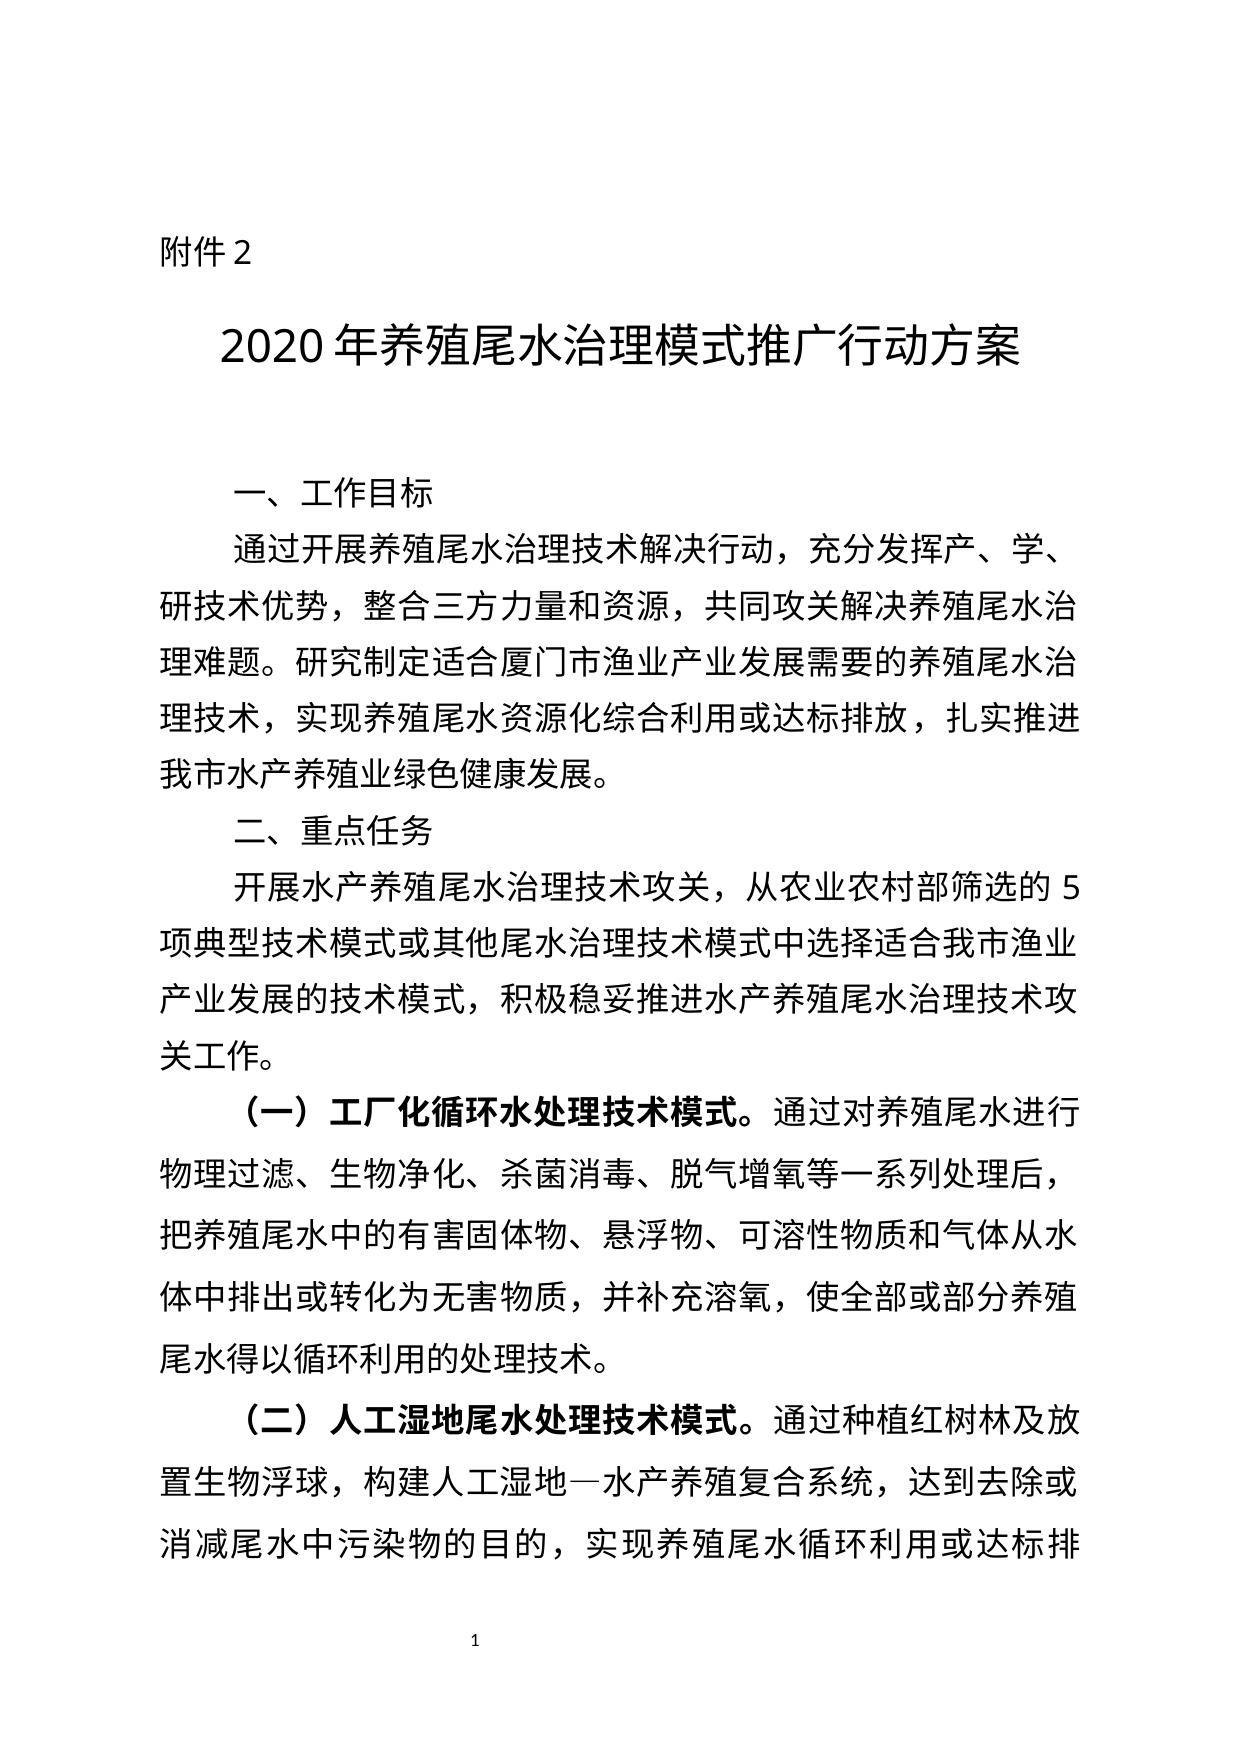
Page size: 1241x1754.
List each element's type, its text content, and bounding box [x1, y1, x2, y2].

text 开展水产养殖尾水治理技术攻关，从农业农村部筛选的5项典型技术模式或其他尾水治理技术模式中选择适合我市渔业产业发展的技术模式，积极稳妥推进水产养殖尾水治理技术攻关工作。 [159, 854, 1081, 1079]
text 通过开展养殖尾水治理技术解决行动，充分发挥产、学、研技术优势，整合三方力量和资源，共同攻关解决养殖尾水治理难题。研究制定适合厦门市渔业产业发展需要的养殖尾水治理技术，实现养殖尾水资源化综合利用或达标排放，扎实推进我市水产养殖业绿色健康发展。 [159, 517, 1081, 798]
text 2020年养殖尾水治理模式推广行动方案 [159, 281, 1081, 404]
text 一、工作目标 [159, 461, 1081, 517]
text （一）工厂化循环水处理技术模式。通过对养殖尾水进行物理过滤、生物净化、杀菌消毒、脱气增氧等一系列处理后，把养殖尾水中的有害固体物、悬浮物、可溶性物质和气体从水体中排出或转化为无害物质，并补充溶氧，使全部或部分养殖尾水得以循环利用的处理技术。 [159, 1079, 1081, 1388]
text 二、重点任务 [159, 798, 1081, 854]
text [159, 1388, 1081, 1573]
text 附件2 [159, 219, 1081, 281]
